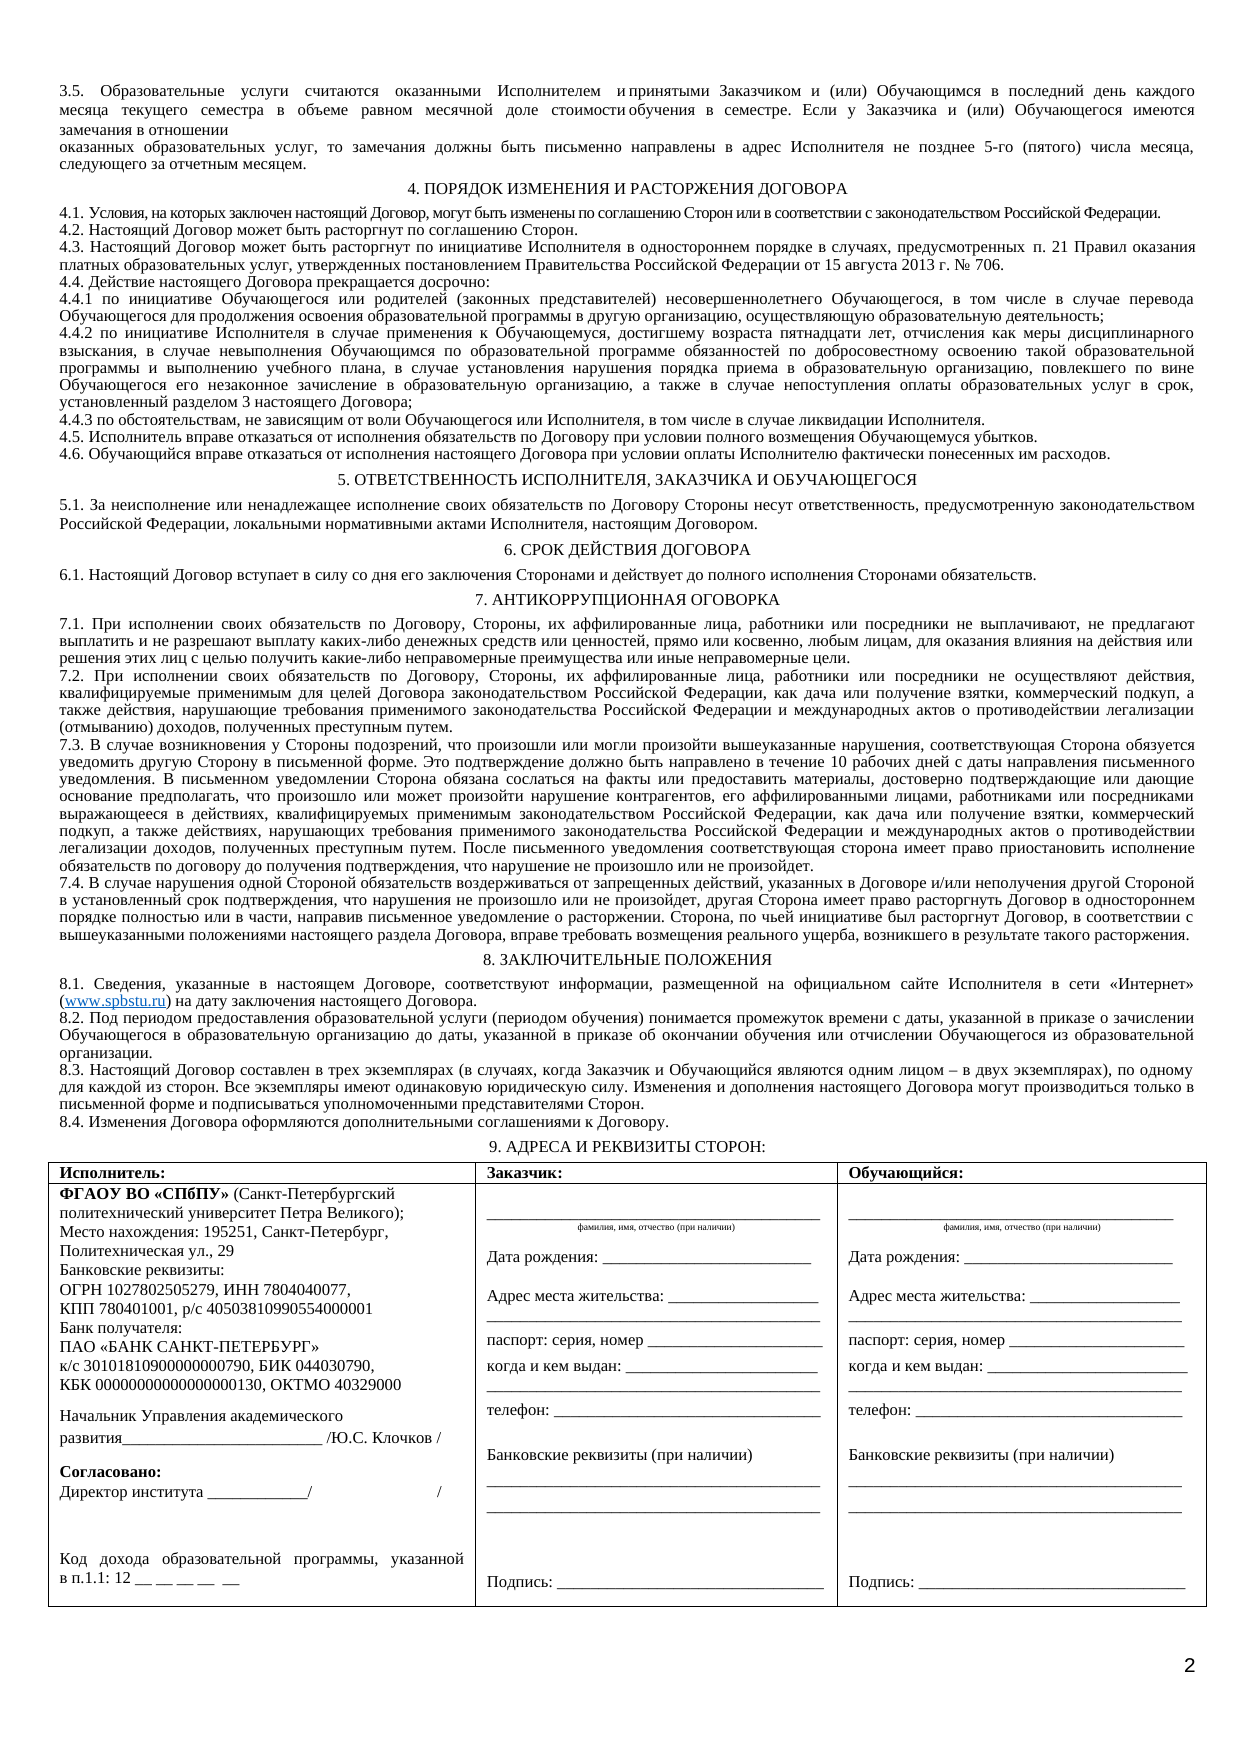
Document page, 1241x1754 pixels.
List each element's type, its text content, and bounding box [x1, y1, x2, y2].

text 8.4. Изменения Договора оформляются дополнительными соглашениями к Договору. [59, 1113, 1196, 1131]
text оказанных образовательных услуг, то замечания должны быть письменно направлены в адрес Исполнителя не позднее 5-го (пятого) числа месяца, следующего за отчетным месяцем. [59, 138, 1196, 173]
text 6.1. Настоящий Договор вступает в силу со дня его заключения Сторонами и действует до полного исполнения Сторонами обязательств. [59, 565, 1196, 584]
table_header Заказчик: [476, 1163, 837, 1182]
text 4.4.3 по обстоятельствам, не зависящим от воли Обучающегося или Исполнителя, в том числе в случае ликвидации Исполнителя. [59, 411, 1196, 429]
text 8.3. Настоящий Договор составлен в трех экземплярах (в случаях, когда Заказчик и Обучающийся являются одним лицом – в двух экземплярах), по одному для каждой из сторон. Все экземпляры имеют одинаковую юридическую силу. Изменения и дополнения настоящего Договора могут производиться только в письменной форме и подписываться уполномоченными представителями Сторон. [59, 1062, 1196, 1113]
text 5.1. За неисполнение или ненадлежащее исполнение своих обязательств по Договору Стороны несут ответственность, предусмотренную законодательством Российской Федерации, локальными нормативными актами Исполнителя, настоящим Договором. [59, 495, 1196, 533]
text 4.5. Исполнитель вправе отказаться от исполнения обязательств по Договору при условии полного возмещения Обучающемуся убытков. [59, 429, 1196, 446]
text 4.4.1 по инициативе Обучающегося или родителей (законных представителей) несовершеннолетнего Обучающегося, в том числе в случае перевода Обучающегося для продолжения освоения образовательной программы в другую организацию, осуществляющую образовательную деятельность; [59, 291, 1196, 325]
text 4.4. Действие настоящего Договора прекращается досрочно: [59, 273, 1196, 291]
text 4.2. Настоящий Договор может быть расторгнут по соглашению Сторон. [59, 222, 1196, 239]
text 8.1. Сведения, указанные в настоящем Договоре, соответствуют информации, размещенной на официальном сайте Исполнителя в сети «Интернет» (www.spbstu.ru) на дату заключения настоящего Договора. [59, 975, 1196, 1010]
text 4. ПОРЯДОК ИЗМЕНЕНИЯ И РАСТОРЖЕНИЯ ДОГОВОРА [59, 179, 1196, 198]
text 7.1. При исполнении своих обязательств по Договору, Стороны, их аффилированные лица, работники или посредники не выплачивают, не предлагают выплатить и не разрешают выплату каких-либо денежных средств или ценностей, прямо или косвенно, любым лицам, для оказания влияния на действия или решения этих лиц с целью получить какие-либо неправомерные преимущества или иные неправомерные цели. [59, 616, 1196, 667]
text 7.3. В случае возникновения у Стороны подозрений, что произошли или могли произойти вышеуказанные нарушения, соответствующая Сторона обязуется уведомить другую Сторону в письменной форме. Это подтверждение должно быть направлено в течение 10 рабочих дней с даты направления письменного уведомления. В письменном уведомлении Сторона обязана сослаться на факты или предоставить материалы, достоверно подтверждающие или дающие основание предполагать, что произошло или может произойти нарушение контрагентов, его аффилированными лицами, работниками или посредниками выражающееся в действиях, квалифицируемых применимым законодательством Российской Федерации, как дача или получение взятки, коммерческий подкуп, а также действиях, нарушающих требования применимого законодательства Российской Федерации и международных актов о противодействии легализации доходов, полученных преступным путем. После письменного уведомления соответствующая сторона имеет право приостановить исполнение обязательств по договору до получения подтверждения, что нарушение не произошло или не произойдет. [59, 736, 1196, 874]
text 6. СРОК ДЕЙСТВИЯ ДОГОВОРА [59, 539, 1196, 558]
table_cell ________________________________________ фамилия, имя, отчество (при наличии) Дата рождения: _________________________ Адрес места жительства: __________________ ________________________________________ паспорт: серия, номер _____________________ когда и кем выдан: _______________________ ________________________________________ телефон: ________________________________ Банковские реквизиты (при наличии) ________________________________________ ________________________________________ Подпись: ________________________________ [476, 1184, 837, 1606]
text 9. АДРЕСА И РЕКВИЗИТЫ СТОРОН: [59, 1137, 1196, 1156]
text 5. ОТВЕТСТВЕННОСТЬ ИСПОЛНИТЕЛЯ, ЗАКАЗЧИКА И ОБУЧАЮЩЕГОСЯ [59, 469, 1196, 488]
table_header Обучающийся: [838, 1163, 1206, 1182]
table_header Исполнитель: [49, 1163, 475, 1182]
text 8. ЗАКЛЮЧИТЕЛЬНЫЕ ПОЛОЖЕНИЯ [59, 950, 1196, 969]
table_cell ФГАОУ ВО «СПбПУ» (Санкт-Петербургский политехнический университет Петра Великого); Место нахождения: 195251, Санкт-Петербург, Политехническая ул., 29 Банковские реквизиты: ОГРН 1027802505279, ИНН 7804040077, КПП 780401001, р/с 40503810990554000001 Банк получателя: ПАО «БАНК САНКТ-ПЕТЕРБУРГ» к/с 30101810900000000790, БИК 044030790, КБК 00000000000000000130, ОКТМО 40329000 Начальник Управления академического развития________________________ /Ю.С. Клочков / Согласовано: Директор института ____________/ / Код дохода образовательной программы, указанной в п.1.1: 12 __ __ __ __ __ [49, 1184, 475, 1606]
text 7. АНТИКОРРУПЦИОННАЯ ОГОВОРКА [59, 590, 1196, 609]
text 4.6. Обучающийся вправе отказаться от исполнения настоящего Договора при условии оплаты Исполнителю фактически понесенных им расходов. [59, 446, 1196, 463]
text 8.2. Под периодом предоставления образовательной услуги (периодом обучения) понимается промежуток времени с даты, указанной в приказе о зачислении Обучающегося в образовательную организацию до даты, указанной в приказе об окончании обучения или отчислении Обучающегося из образовательной организации. [59, 1010, 1196, 1062]
text 4.4.2 по инициативе Исполнителя в случае применения к Обучающемуся, достигшему возраста пятнадцати лет, отчисления как меры дисциплинарного взыскания, в случае невыполнения Обучающимся по образовательной программе обязанностей по добросовестному освоению такой образовательной программы и выполнению учебного плана, в случае установления нарушения порядка приема в образовательную организацию, повлекшего по вине Обучающегося его незаконное зачисление в образовательную организацию, а также в случае непоступления оплаты образовательных услуг в срок, установленный разделом 3 настоящего Договора; [59, 325, 1196, 411]
text 4.3. Настоящий Договор может быть расторгнут по инициативе Исполнителя в одностороннем порядке в случаях, предусмотренных п. 21 Правил оказания платных образовательных услуг, утвержденных постановлением Правительства Российской Федерации от 15 августа 2013 г. № 706. [59, 239, 1196, 273]
table_cell _______________________________________ фамилия, имя, отчество (при наличии) Дата рождения: _________________________ Адрес места жительства: __________________ ________________________________________ паспорт: серия, номер _____________________ когда и кем выдан: ________________________ ________________________________________ телефон: ________________________________ Банковские реквизиты (при наличии) ________________________________________ ________________________________________ Подпись: ________________________________ [838, 1184, 1206, 1606]
text 7.2. При исполнении своих обязательств по Договору, Стороны, их аффилированные лица, работники или посредники не осуществляют действия, квалифицируемые применимым для целей Договора законодательством Российской Федерации, как дача или получение взятки, коммерческий подкуп, а также действия, нарушающие требования применимого законодательства Российской Федерации и международных актов о противодействии легализации (отмыванию) доходов, полученных преступным путем. [59, 667, 1196, 736]
text 3.5. Образовательные услуги считаются оказанными Исполнителем и принятыми Заказчиком и (или) Обучающимся в последний день каждого месяца текущего семестра в объеме равном месячной доле стоимости обучения в семестре. Если у Заказчика и (или) Обучающегося имеются замечания в отношении [59, 81, 1196, 138]
text 7.4. В случае нарушения одной Стороной обязательств воздерживаться от запрещенных действий, указанных в Договоре и/или неполучения другой Стороной в установленный срок подтверждения, что нарушения не произошло или не произойдет, другая Сторона имеет право расторгнуть Договор в одностороннем порядке полностью или в части, направив письменное уведомление о расторжении. Сторона, по чьей инициативе был расторгнут Договор, в соответствии с вышеуказанными положениями настоящего раздела Договора, вправе требовать возмещения реального ущерба, возникшего в результате такого расторжения. [59, 874, 1196, 944]
text 4.1. Условия, на которых заключен настоящий Договор, могут быть изменены по соглашению Сторон или в соответствии с законодательством Российской Федерации. [59, 204, 1196, 222]
